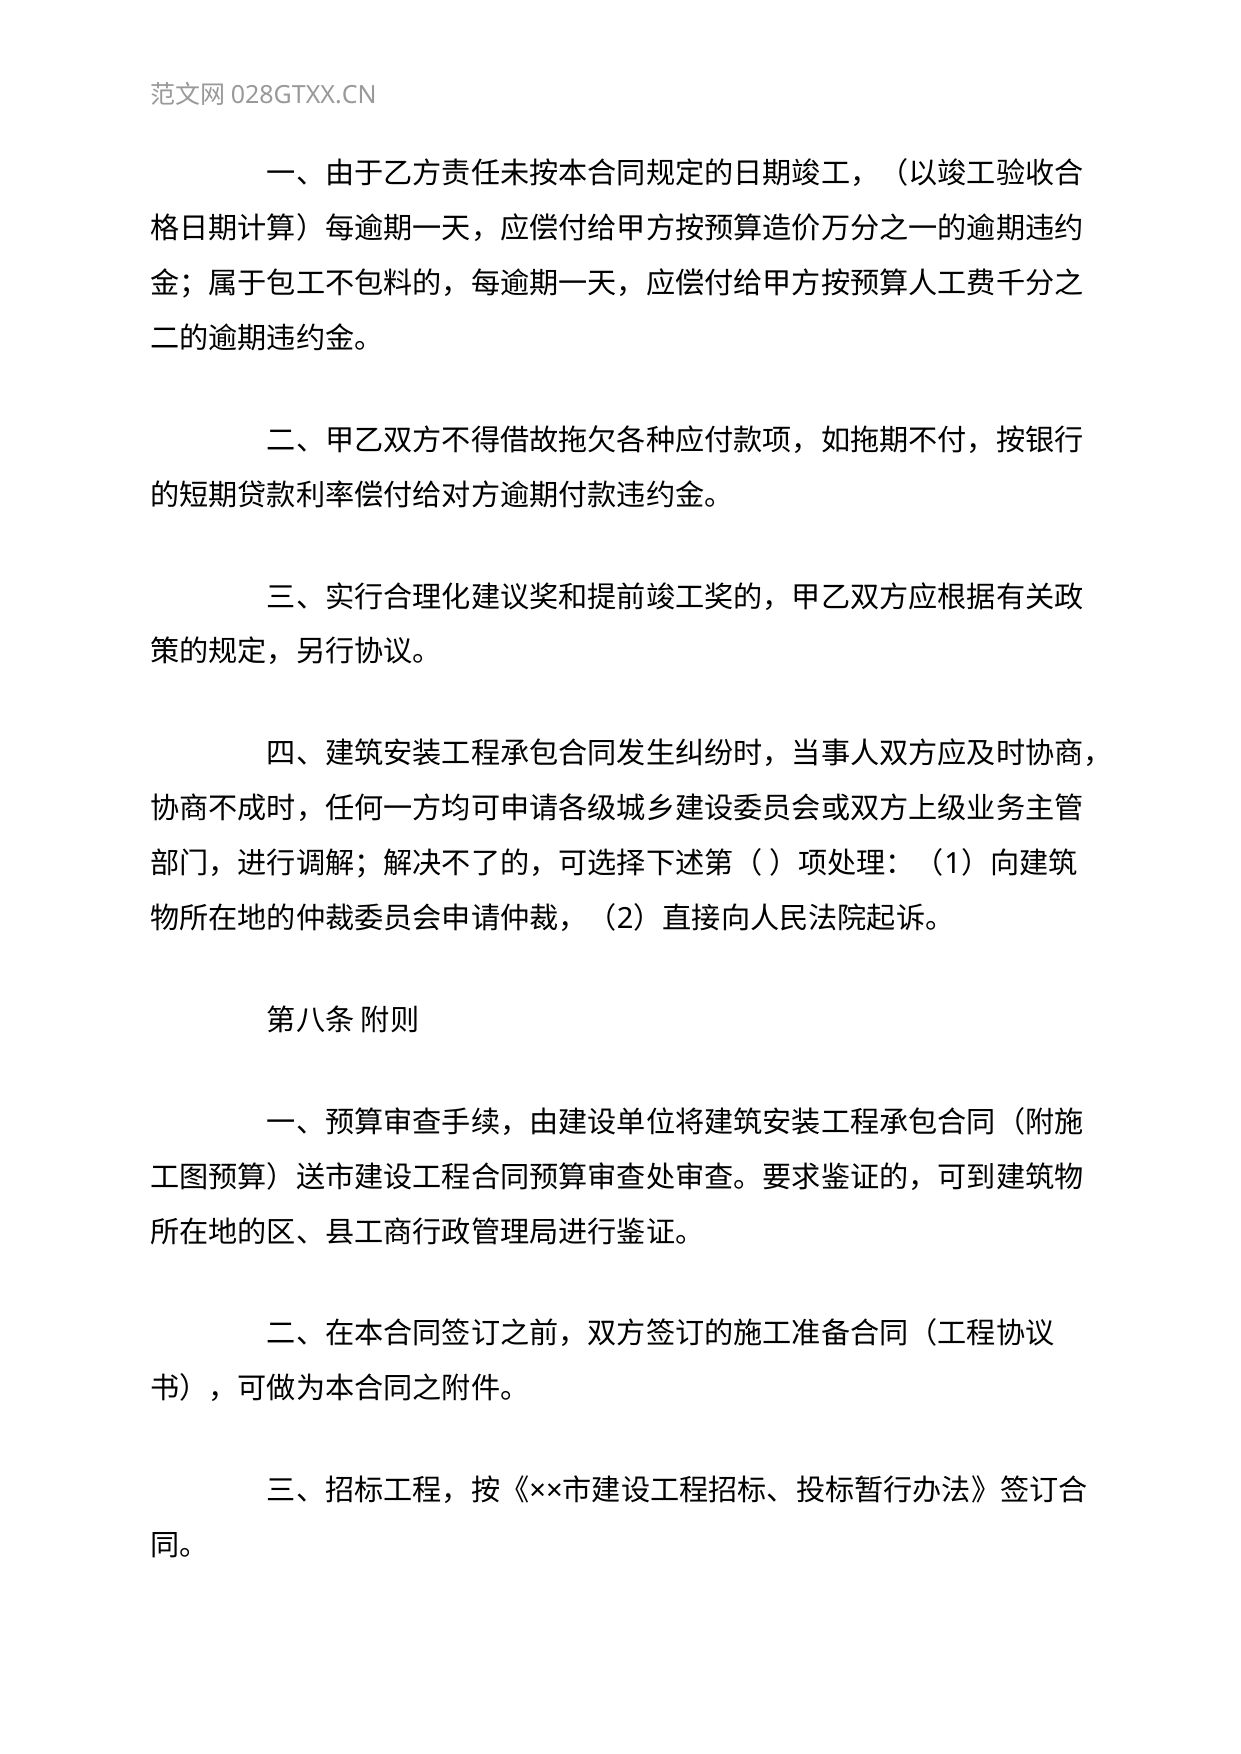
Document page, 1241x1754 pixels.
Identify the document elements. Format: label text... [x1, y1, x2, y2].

text 二、在本合同签订之前，双方签订的施工准备合同（工程协议书），可做为本合同之附件。 [150, 1310, 1090, 1407]
text 一、预算审查手续，由建设单位将建筑安装工程承包合同（附施工图预算）送市建设工程合同预算审查处审查。要求鉴证的，可到建筑物所在地的区、县工商行政管理局进行鉴证。 [150, 1098, 1090, 1250]
text 一、由于乙方责任未按本合同规定的日期竣工，（以竣工验收合格日期计算）每逾期一天，应偿付给甲方按预算造价万分之一的逾期违约金；属于包工不包料的，每逾期一天，应偿付给甲方按预算人工费千分之二的逾期违约金。 [150, 150, 1090, 357]
text 三、招标工程，按《××市建设工程招标、投标暂行办法》签订合同。 [150, 1467, 1090, 1564]
text 第八条 附则 [150, 997, 1090, 1039]
text 三、实行合理化建议奖和提前竣工奖的，甲乙双方应根据有关政策的规定，另行协议。 [150, 573, 1090, 670]
text 四、建筑安装工程承包合同发生纠纷时，当事人双方应及时协商，协商不成时，任何一方均可申请各级城乡建设委员会或双方上级业务主管部门，进行调解；解决不了的，可选择下述第（ ）项处理：（1）向建筑物所在地的仲裁委员会申请仲裁，（2）直接向人民法院起诉。 [150, 730, 1090, 937]
text 二、甲乙双方不得借故拖欠各种应付款项，如拖期不付，按银行的短期贷款利率偿付给对方逾期付款违约金。 [150, 416, 1090, 514]
